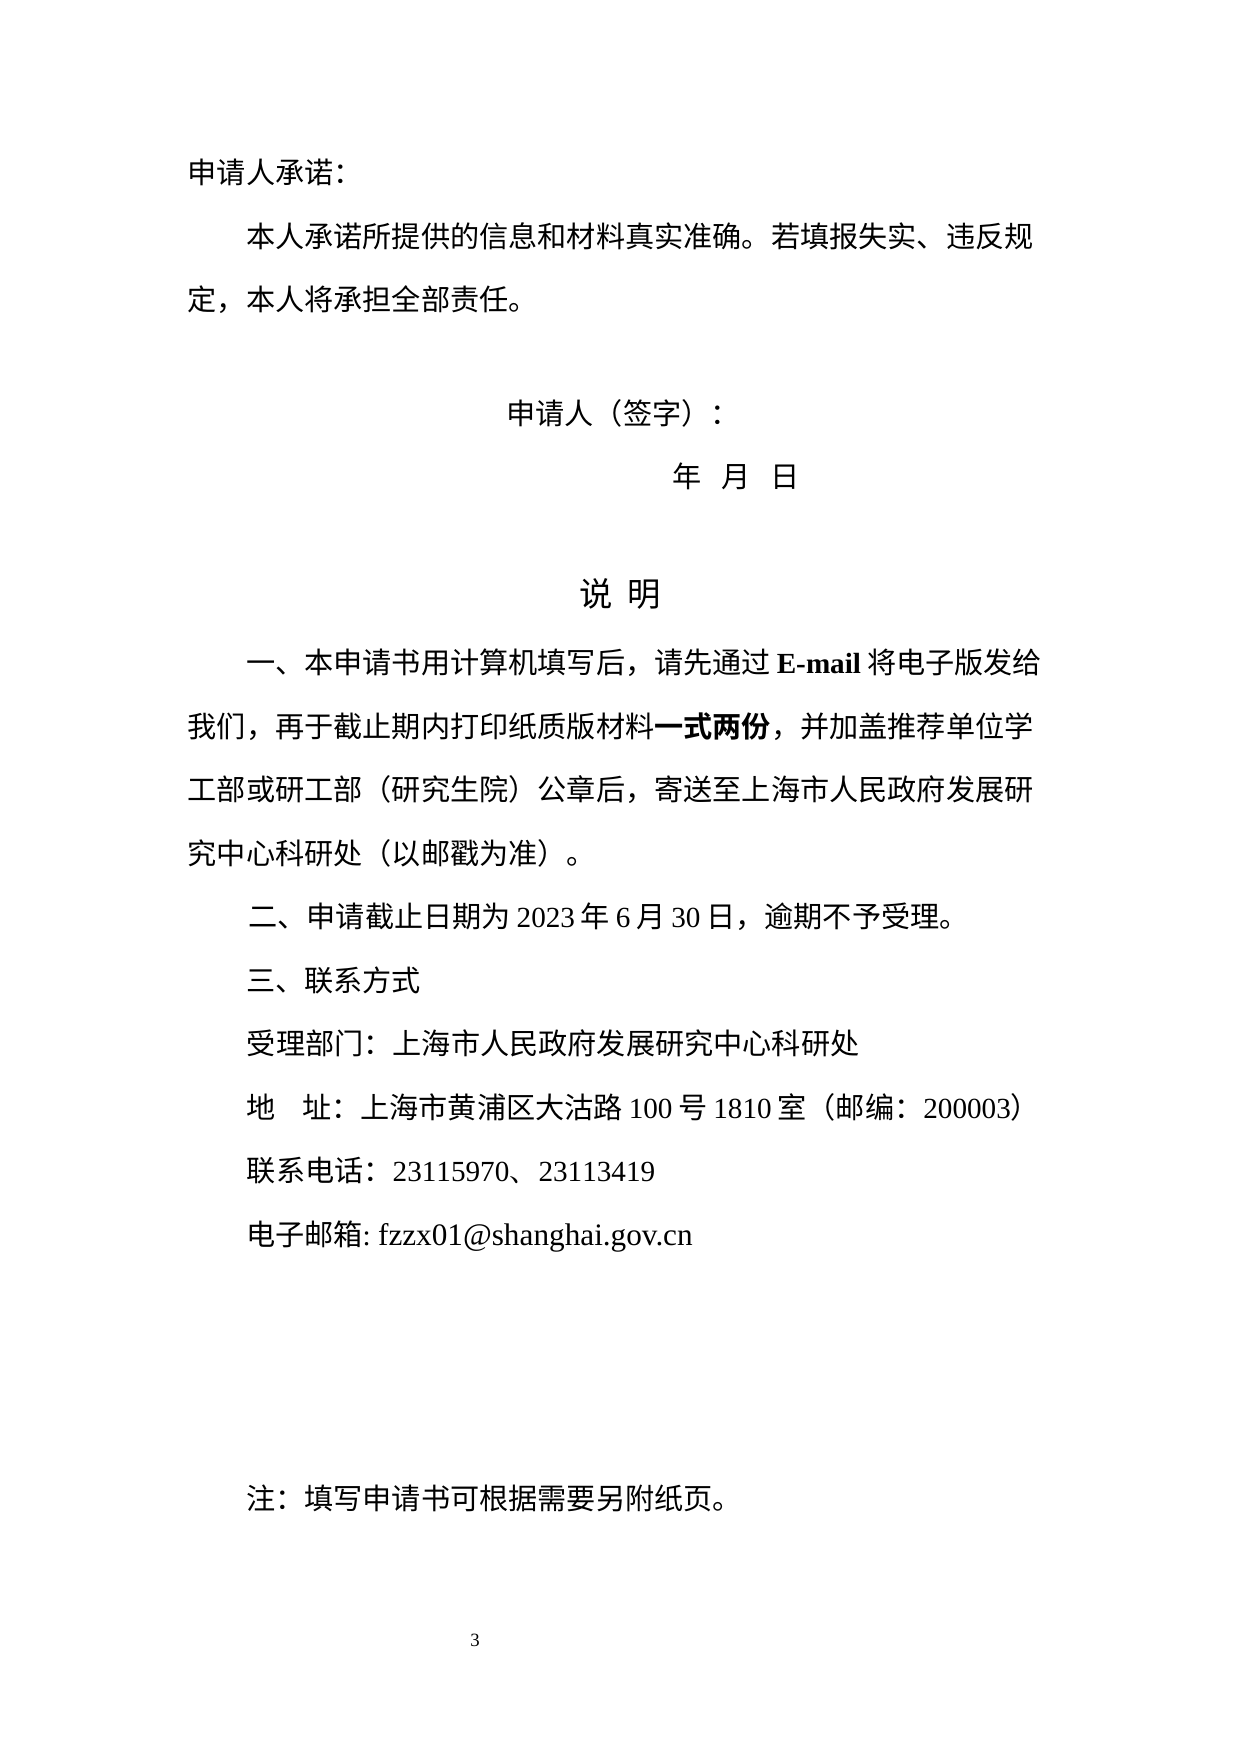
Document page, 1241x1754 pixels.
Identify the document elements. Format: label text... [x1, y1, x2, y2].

text 二、申请截止日期为2023年6月30日，逾期不予受理。 [248, 894, 1053, 936]
text 地 址：上海市黄浦区大沽路100号1810室（邮编：200003） [247, 1084, 1053, 1126]
text 三、联系方式 [187, 957, 1053, 999]
text 联系电话：23115970、23113419 [247, 1148, 1053, 1190]
text 受理部门：上海市人民政府发展研究中心科研处 [247, 1021, 1053, 1063]
text 注：填写申请书可根据需要另附纸页。 [187, 1476, 1053, 1518]
text 说 明 [187, 568, 1053, 616]
text 一、本申请书用计算机填写后，请先通过E-mail将电子版发给我们，再于截止期内打印纸质版材料一式两份，并加盖推荐单位学工部或研工部（研究生院）公章后，寄送至上海市人民政府发展研究中心科研处（以邮戳为准）。 [187, 640, 1053, 873]
text 本人承诺所提供的信息和材料真实准确。若填报失实、违反规定，本人将承担全部责任。 [187, 213, 1053, 319]
text 申请人承诺： [187, 150, 1053, 192]
text 年 月 日 [187, 454, 1058, 496]
text 电子邮箱: fzzx01@shanghai.gov.cn [187, 1211, 1053, 1253]
text 申请人（签字）： [187, 391, 1058, 433]
